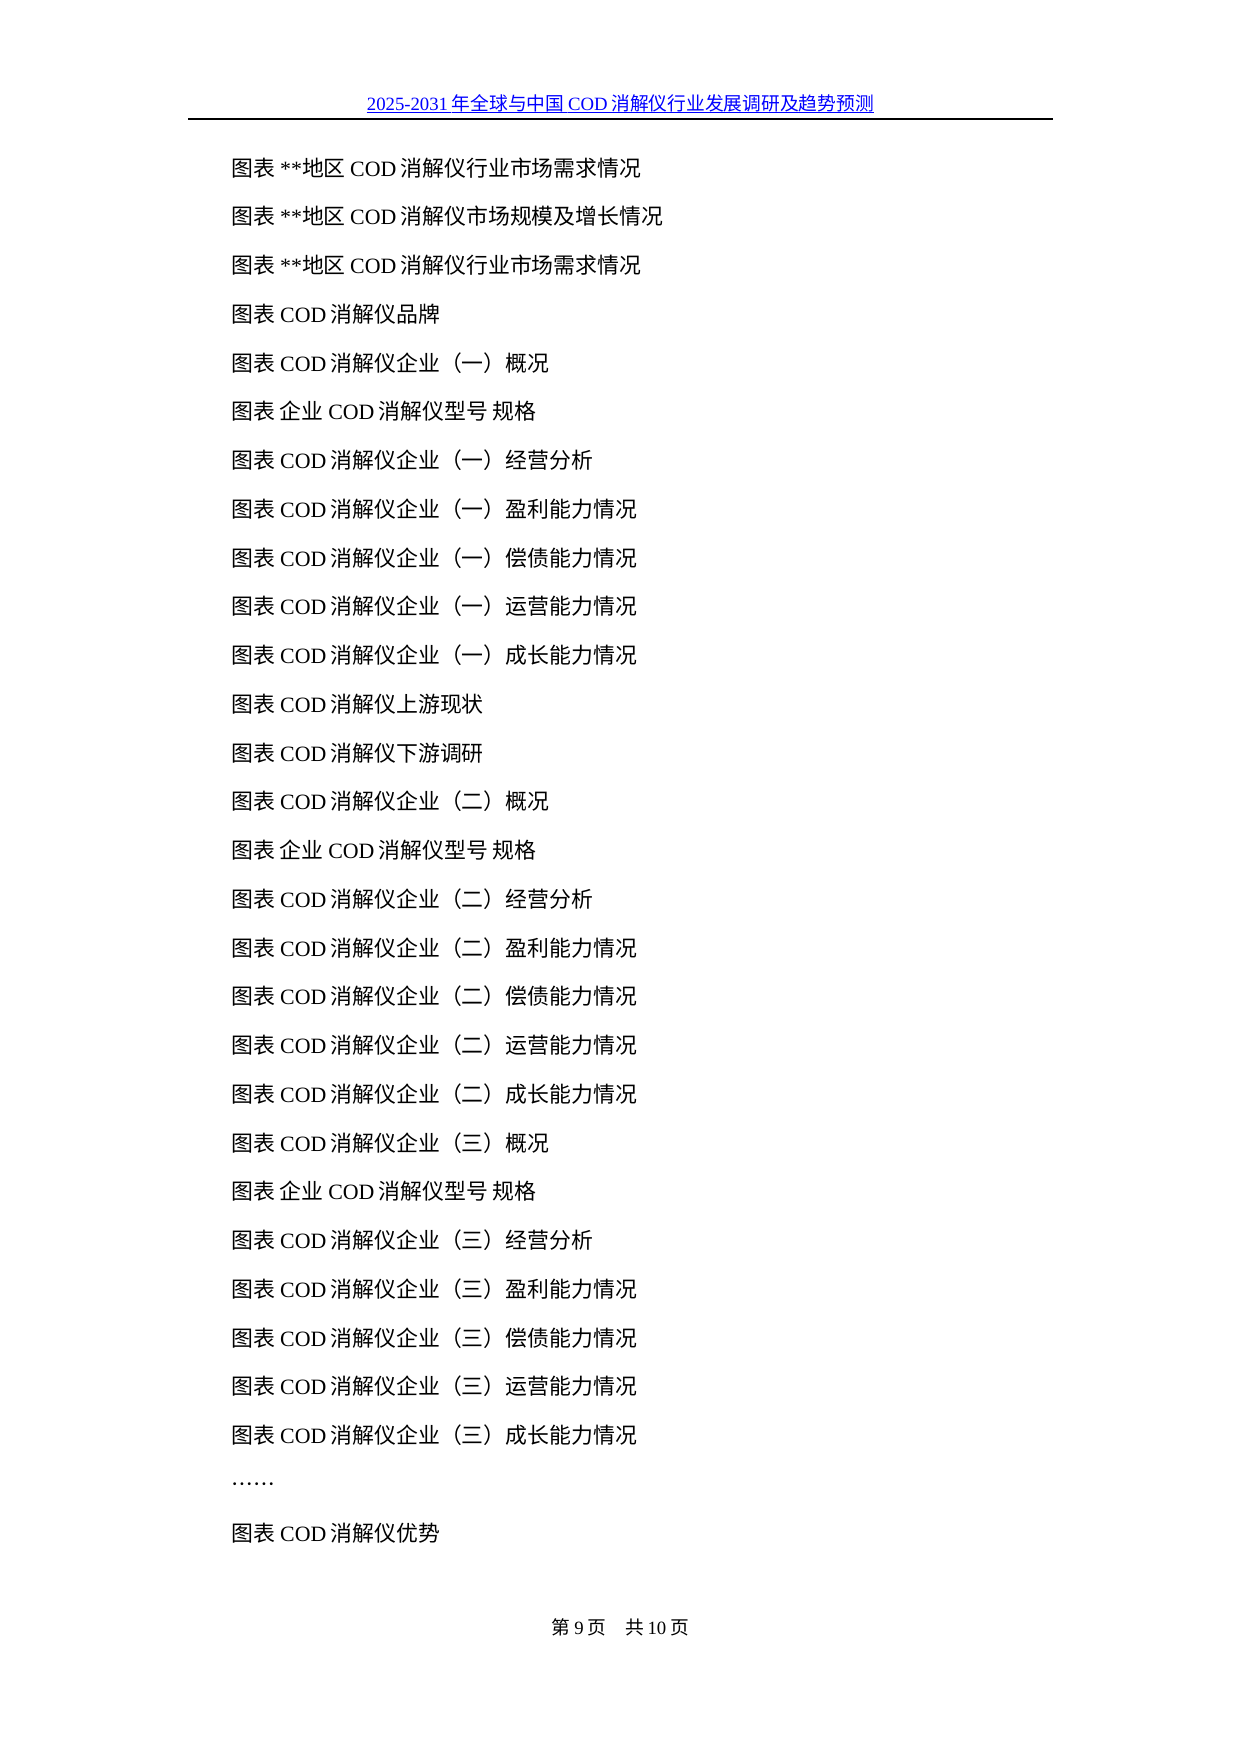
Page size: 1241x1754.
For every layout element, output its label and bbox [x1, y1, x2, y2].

text [187, 150, 1053, 1548]
